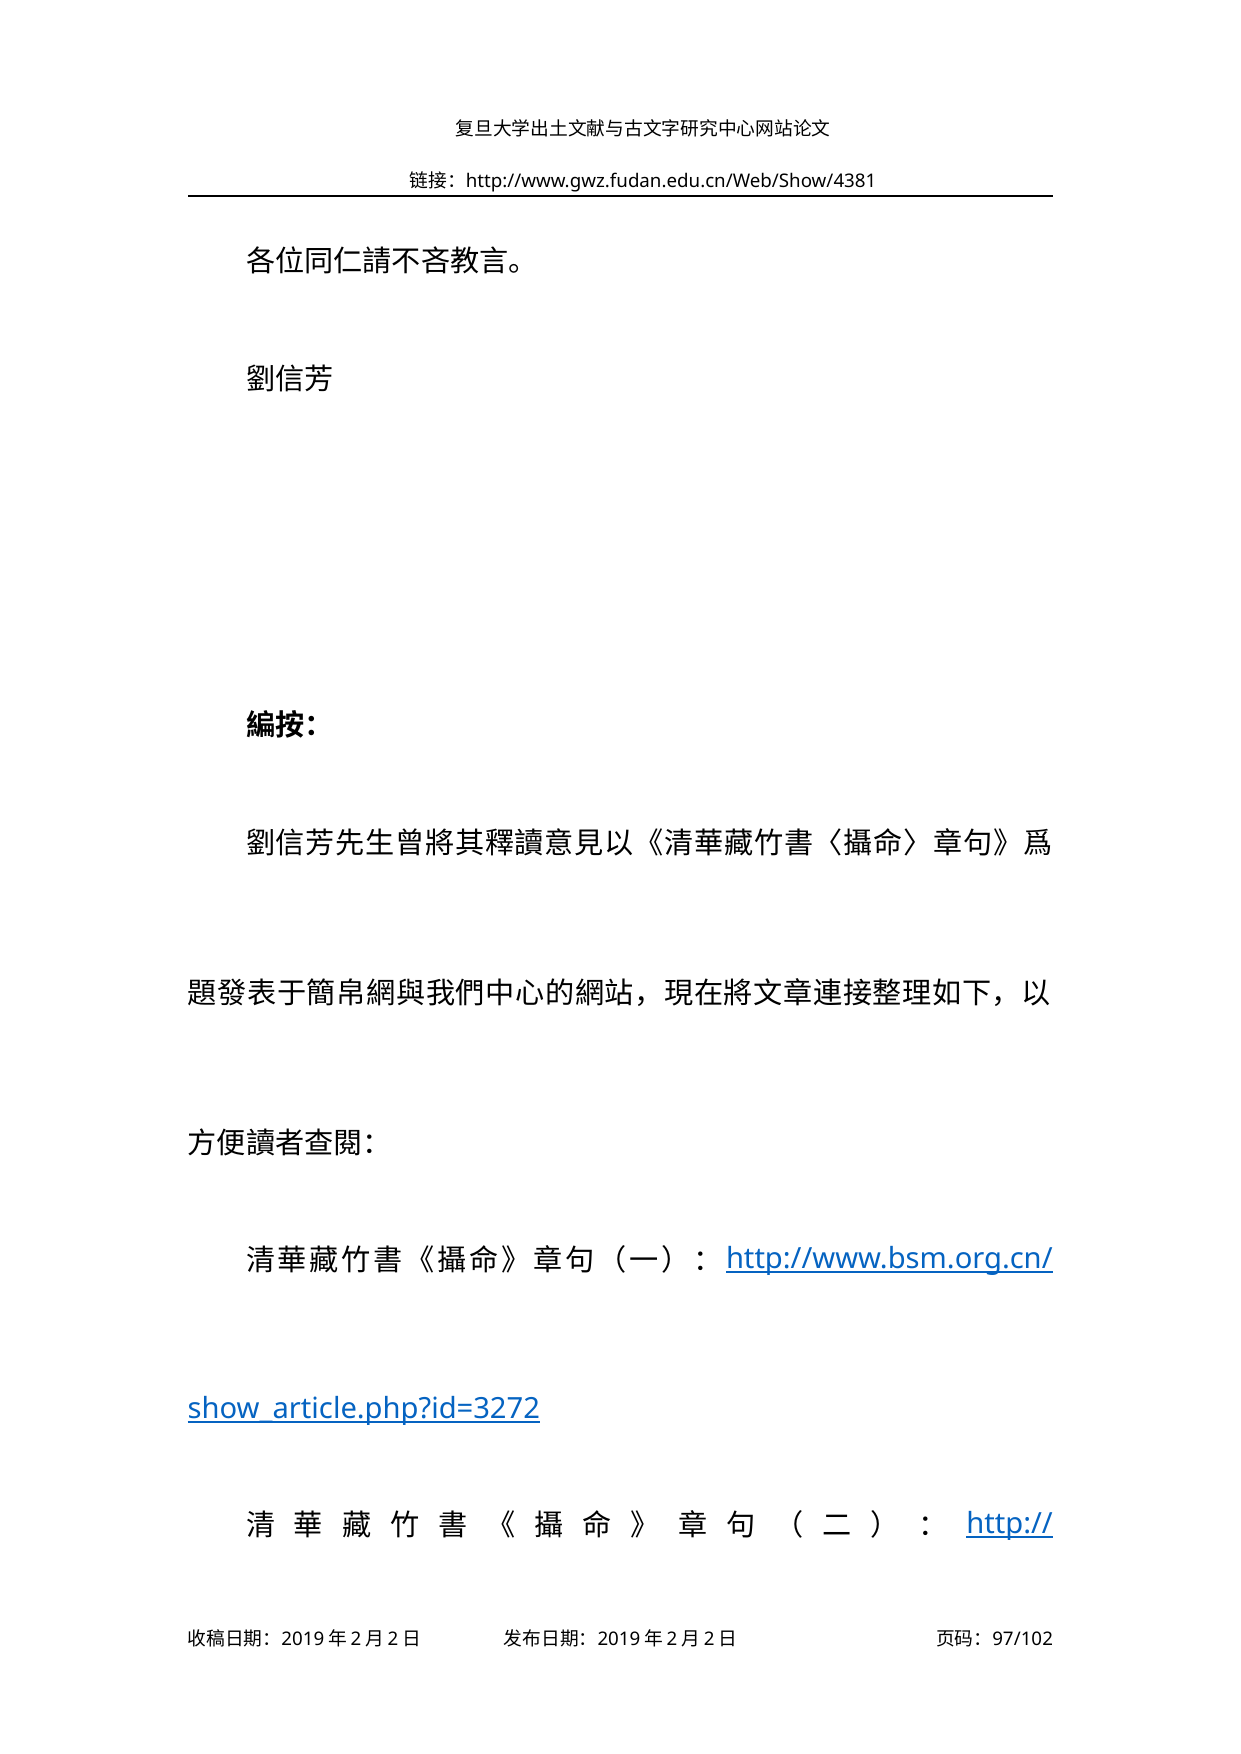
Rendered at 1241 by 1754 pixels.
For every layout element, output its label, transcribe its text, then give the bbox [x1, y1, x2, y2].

text 劉信芳 [187, 339, 1053, 414]
text 劉信芳先生曾將其釋讀意見以《清華藏竹書〈攝命〉章句》爲題發表于簡帛網與我們中心的網站，現在將文章連接整理如下，以方便讀者查閱： [187, 803, 1053, 1178]
text 編按： [187, 686, 1053, 761]
text 清華藏竹書《攝命》章句（一）：http://www.bsm.org.cn/show_article.php?id=3272 [187, 1220, 1053, 1445]
text 各位同仁請不吝教言。 [187, 222, 1053, 297]
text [187, 1485, 1053, 1560]
